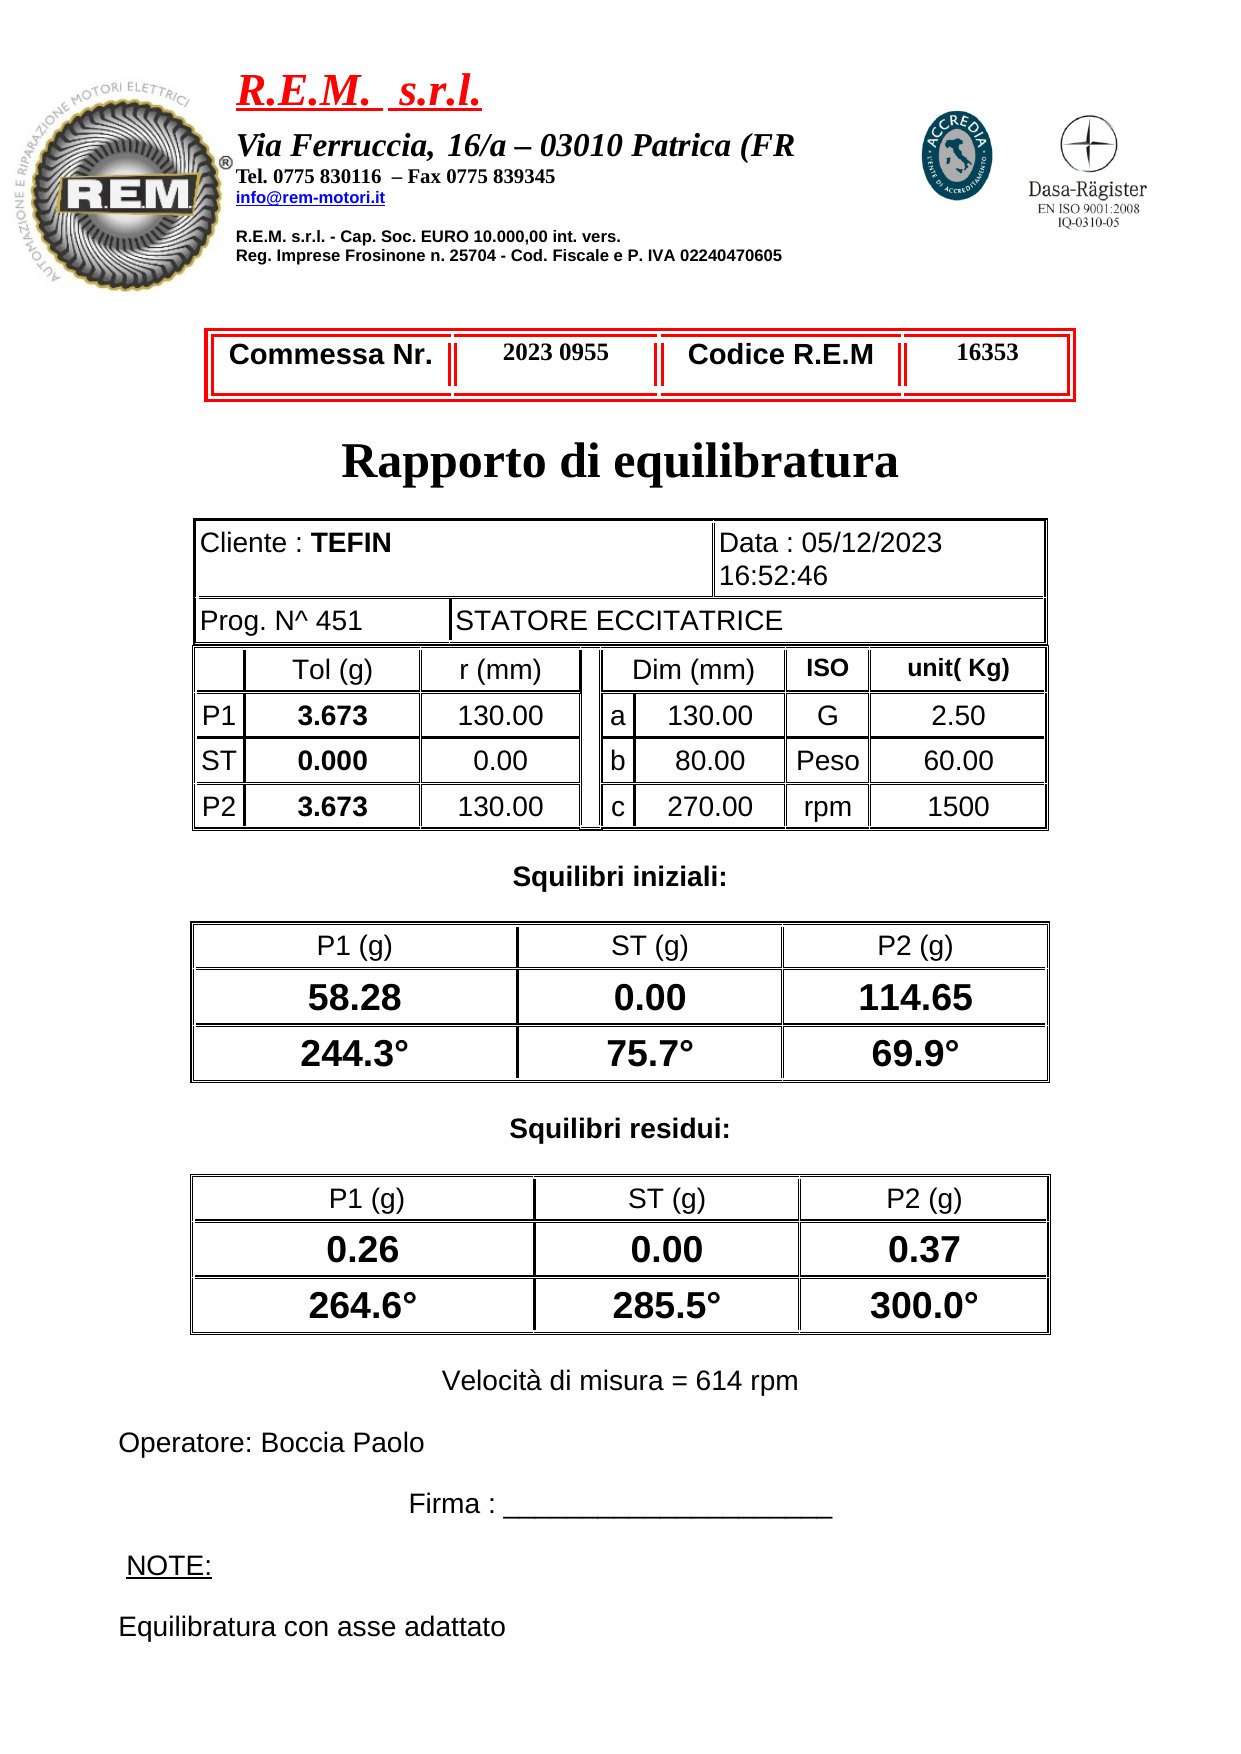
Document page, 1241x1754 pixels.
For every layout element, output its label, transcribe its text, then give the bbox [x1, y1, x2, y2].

table_cell c [601, 785, 634, 827]
table_header ST (g) [517, 925, 782, 967]
table_header [580, 646, 601, 827]
text Rapporto di equilibratura [118, 431, 1122, 489]
table_cell 130.00 [636, 694, 784, 736]
text Squilibri residui: [118, 1112, 1122, 1144]
table_cell 270.00 [634, 785, 786, 827]
table_cell 0.26 [193, 1219, 533, 1275]
table_header r (mm) [421, 648, 580, 690]
table_cell 264.6° [193, 1275, 534, 1332]
table_cell 69.9° [783, 1023, 1047, 1079]
table_header P2 (g) [783, 925, 1047, 967]
table_header unit( Kg) [870, 648, 1045, 690]
table_cell 0.00 [519, 970, 781, 1023]
table_header Data : 05/12/2023 16:52:46 [714, 521, 1044, 596]
table_cell 130.00 [422, 694, 579, 736]
table_cell Peso [787, 739, 868, 782]
table_cell 300.0° [800, 1275, 1048, 1332]
table_cell 60.00 [871, 736, 1045, 782]
table_header 16353 [903, 331, 1072, 393]
table_header Tol (g) [244, 648, 421, 690]
table_cell a [603, 694, 633, 736]
table_cell STATORE ECCITATRICE [450, 596, 1046, 641]
table_header Cliente : TEFIN [196, 521, 714, 596]
table_cell 0.00 [422, 739, 579, 782]
table_header P1 (g) [194, 925, 517, 967]
table_cell 3.673 [246, 694, 419, 736]
table_header P1 (g) [193, 1175, 534, 1219]
text NOTE: [118, 1549, 1122, 1581]
table_cell ST [195, 736, 243, 782]
table_cell 58.28 [192, 967, 517, 1023]
table_cell 80.00 [636, 739, 784, 782]
table_cell 114.65 [783, 967, 1048, 1023]
table_cell 0.37 [801, 1219, 1048, 1275]
table_header Commessa Nr. [209, 331, 453, 393]
table_cell 3.673 [244, 785, 421, 827]
table_header P2 (g) [800, 1177, 1047, 1219]
text Firma : _____________________ [118, 1487, 1122, 1520]
table_header 2023 0955 [453, 331, 659, 393]
table_cell b [603, 739, 633, 782]
table_cell G [787, 694, 868, 736]
table_cell 75.7° [517, 1027, 782, 1079]
table_cell P2 [193, 782, 244, 827]
table_header Dim (mm) [601, 648, 786, 690]
text Operatore: Boccia Paolo [118, 1426, 1122, 1458]
table_cell 285.5° [534, 1279, 800, 1332]
table_cell 2.50 [871, 690, 1046, 736]
text Equilibratura con asse adattato [118, 1610, 1122, 1643]
table_cell P1 [195, 690, 243, 736]
table_cell 130.00 [421, 785, 580, 827]
table_cell 0.000 [246, 739, 419, 782]
text Squilibri iniziali: [118, 859, 1122, 892]
table_cell rpm [786, 785, 870, 827]
table_header Codice R.E.M [659, 331, 903, 393]
text Velocità di misura = 614 rpm [118, 1364, 1122, 1397]
table_cell 0.00 [536, 1223, 798, 1275]
picture [10, 75, 236, 297]
table_cell 244.3° [194, 1023, 517, 1079]
table_header ISO [786, 648, 870, 690]
table_cell Prog. N^ 451 [195, 596, 450, 641]
table_header R.E.M. s.r.l. Via Ferruccia, 16/a – 03010 Patrica (FR Tel. 0775 830116 – Fax 0775 839345 info@rem-motori.it R.E.M. s.r.l. - Cap. Soc. EURO 10.000,00 int. vers. Reg. Imprese Frosinone n. 25704 - Cod. Fiscale e P. IVA 02240470605 [0, 0, 1240, 328]
table_header [195, 648, 244, 690]
table_header ST (g) [534, 1177, 800, 1219]
table_cell 1500 [870, 782, 1047, 827]
